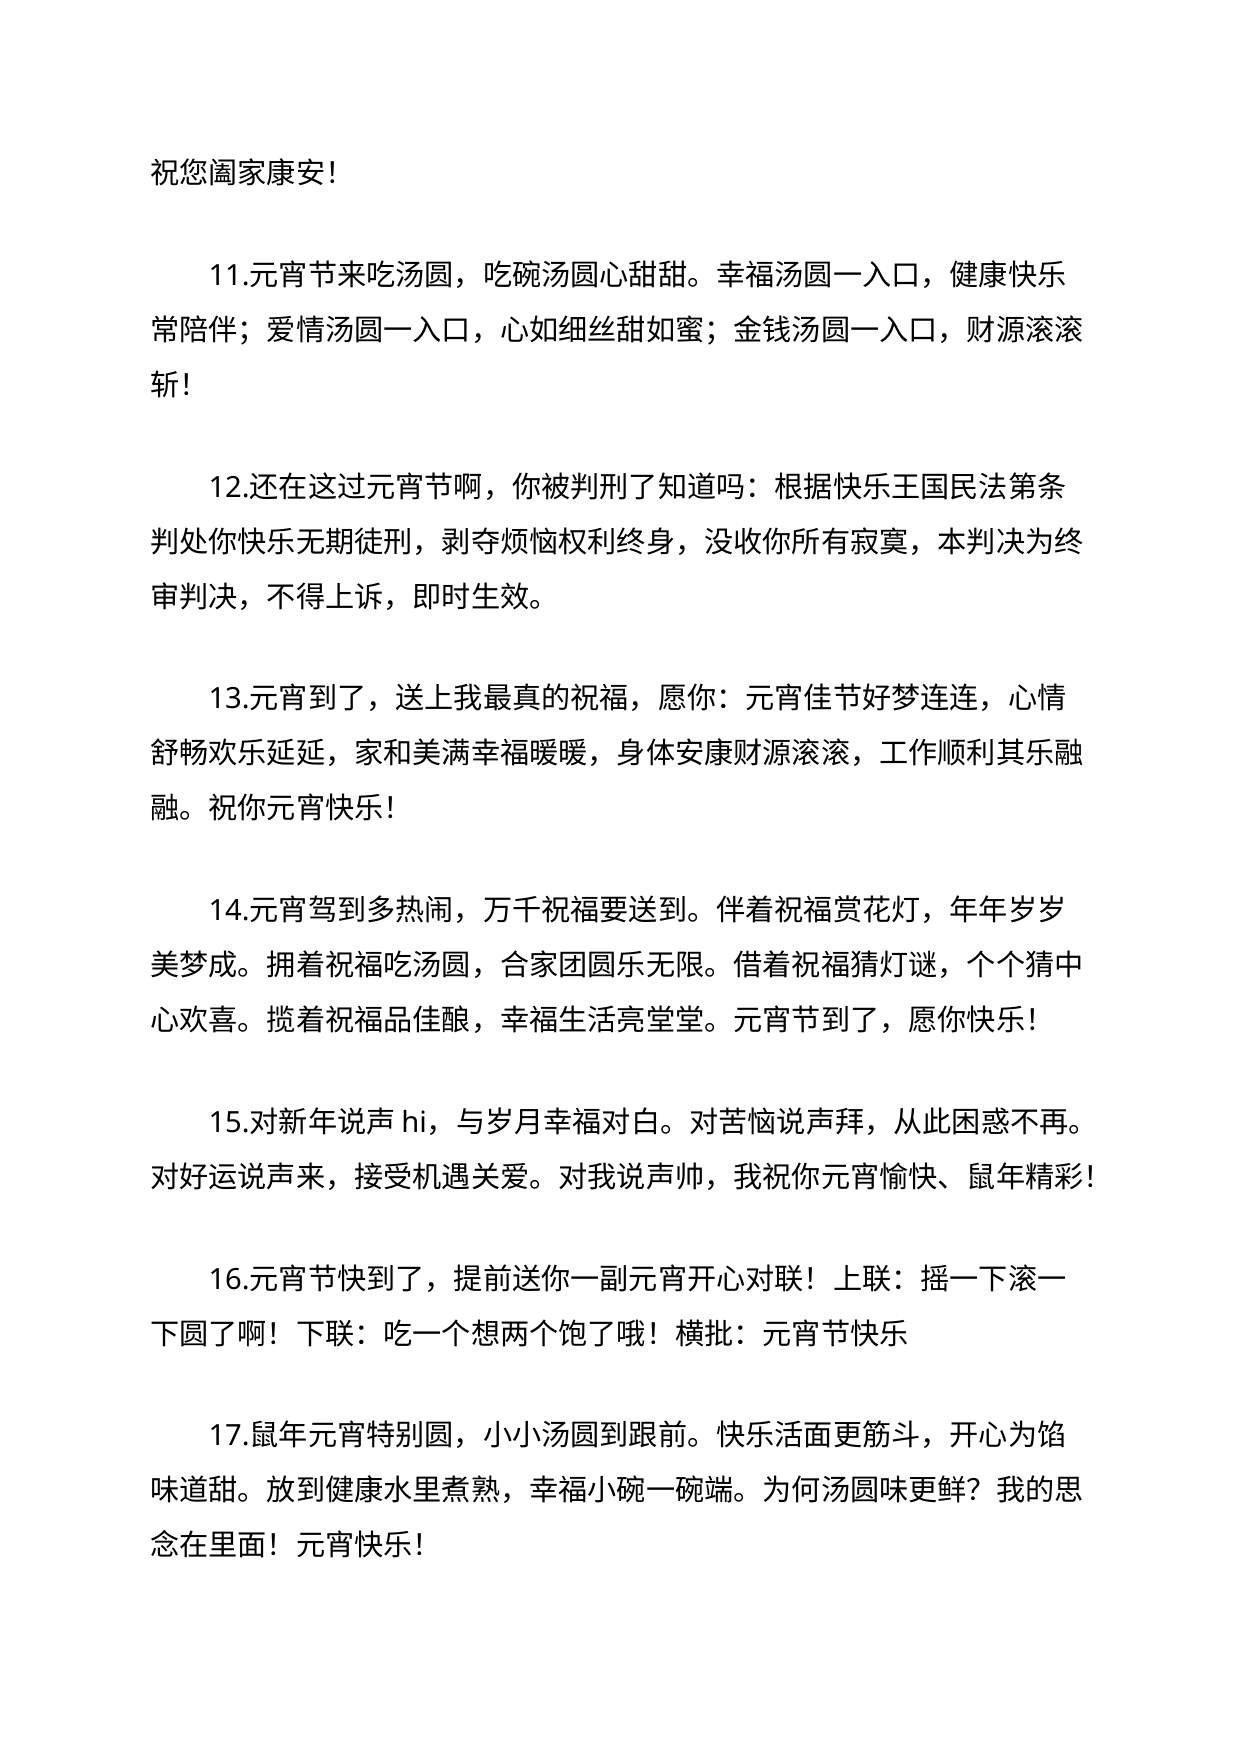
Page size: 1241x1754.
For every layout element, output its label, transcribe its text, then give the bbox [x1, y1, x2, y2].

text 16.元宵节快到了，提前送你一副元宵开心对联！上联：摇一下滚一下圆了啊！下联：吃一个想两个饱了哦！横批：元宵节快乐 [150, 1255, 1090, 1352]
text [150, 150, 1090, 192]
text 12.还在这过元宵节啊，你被判刑了知道吗：根据快乐王国民法第条判处你快乐无期徒刑，剥夺烦恼权利终身，没收你所有寂寞，本判决为终审判决，不得上诉，即时生效。 [150, 463, 1090, 616]
text 13.元宵到了，送上我最真的祝福，愿你：元宵佳节好梦连连，心情舒畅欢乐延延，家和美满幸福暖暖，身体安康财源滚滚，工作顺利其乐融融。祝你元宵快乐！ [150, 675, 1090, 827]
text 14.元宵驾到多热闹，万千祝福要送到。伴着祝福赏花灯，年年岁岁美梦成。拥着祝福吃汤圆，合家团圆乐无限。借着祝福猜灯谜，个个猜中心欢喜。揽着祝福品佳酿，幸福生活亮堂堂。元宵节到了，愿你快乐！ [150, 887, 1090, 1039]
text 11.元宵节来吃汤圆，吃碗汤圆心甜甜。幸福汤圆一入口，健康快乐常陪伴；爱情汤圆一入口，心如细丝甜如蜜；金钱汤圆一入口，财源滚滚斩！ [150, 252, 1090, 404]
text 15.对新年说声hi，与岁月幸福对白。对苦恼说声拜，从此困惑不再。对好运说声来，接受机遇关爱。对我说声帅，我祝你元宵愉快、鼠年精彩！ [150, 1098, 1090, 1196]
text 17.鼠年元宵特别圆，小小汤圆到跟前。快乐活面更筋斗，开心为馅味道甜。放到健康水里煮熟，幸福小碗一碗端。为何汤圆味更鲜？我的思念在里面！元宵快乐！ [150, 1412, 1090, 1564]
